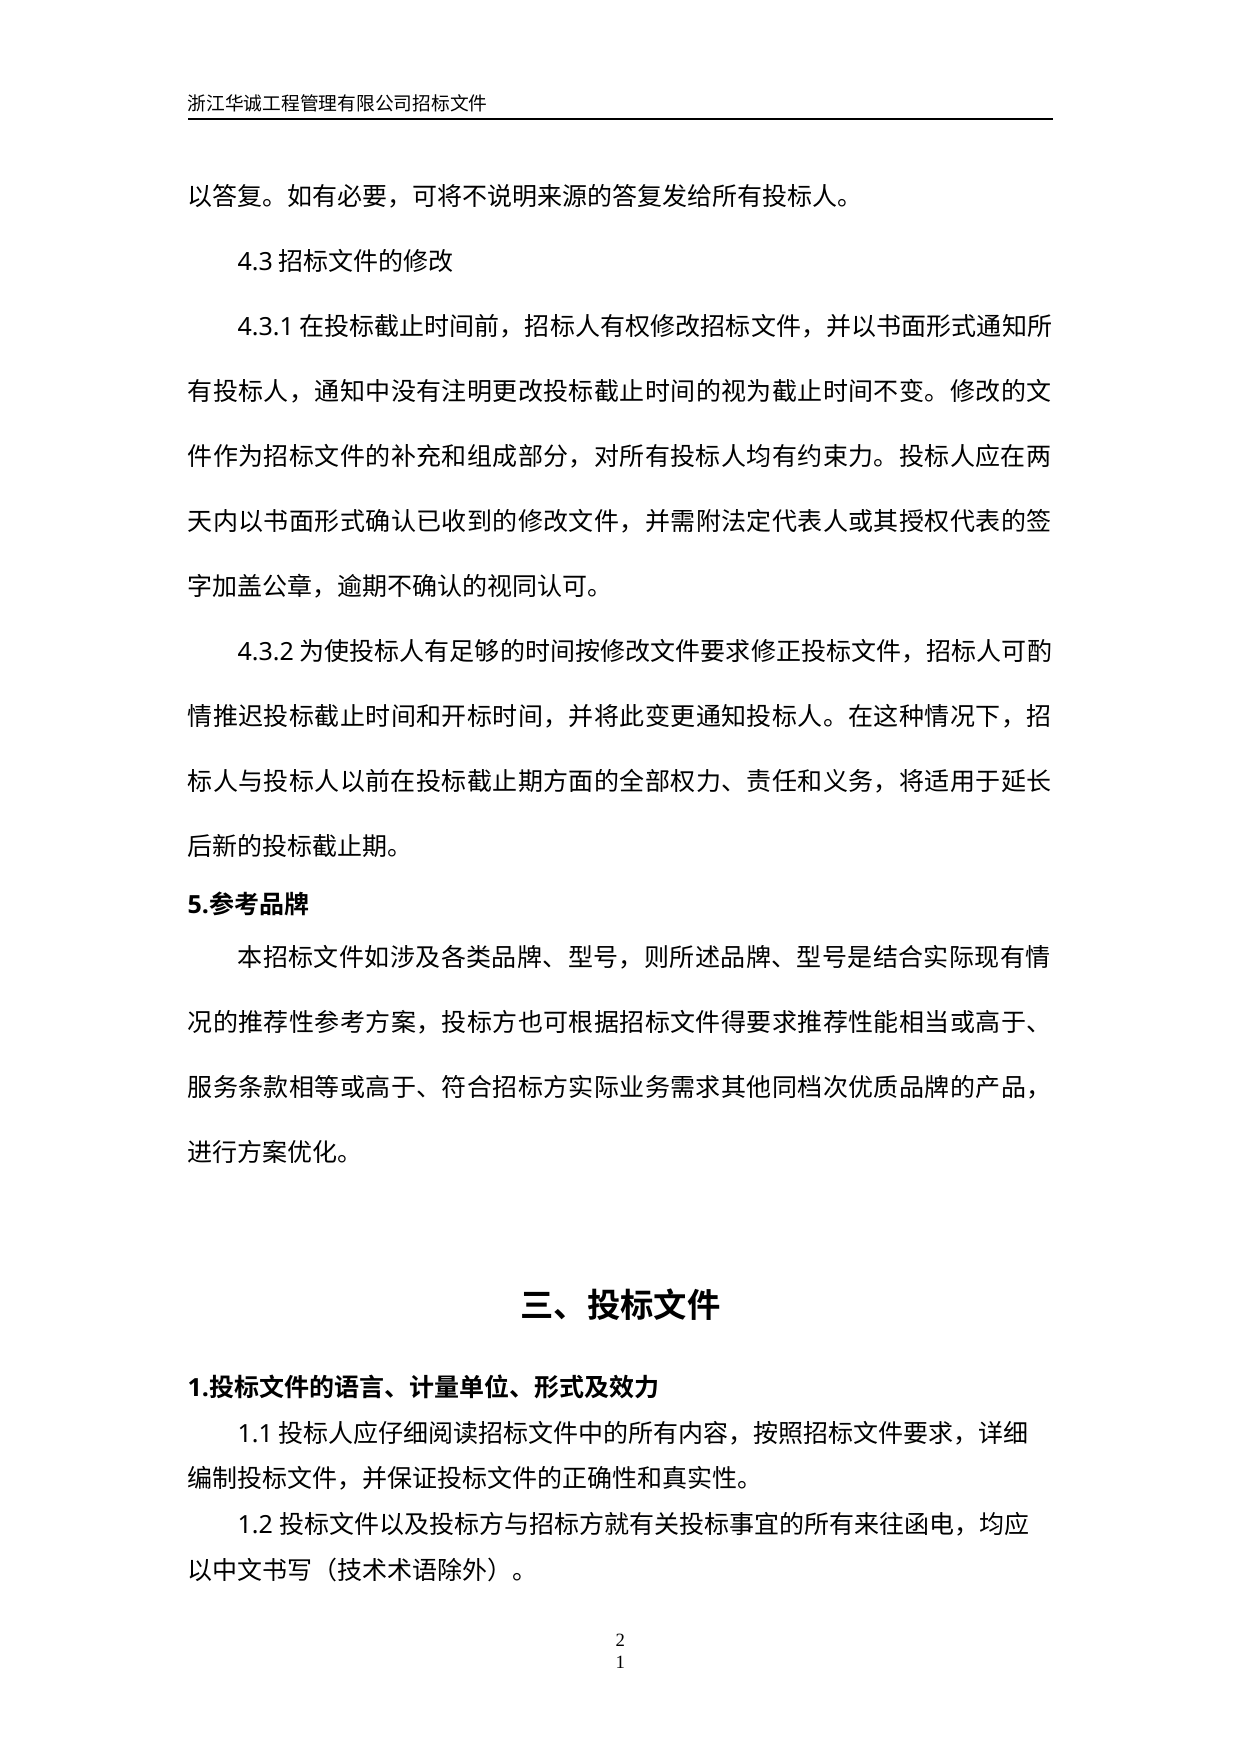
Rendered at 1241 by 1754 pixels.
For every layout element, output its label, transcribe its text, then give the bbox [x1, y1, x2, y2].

text 5.参考品牌 [187, 877, 1053, 923]
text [187, 162, 1053, 227]
text 1.2 投标文件以及投标方与招标方就有关投标事宜的所有来往函电，均应以中文书写（技术术语除外）。 [187, 1497, 1053, 1589]
text 1.1投标人应仔细阅读招标文件中的所有内容，按照招标文件要求，详细编制投标文件，并保证投标文件的正确性和真实性。 [187, 1405, 1053, 1497]
text 三、投标文件 [187, 1271, 1053, 1336]
text 4.3招标文件的修改 [187, 227, 1053, 292]
text 本招标文件如涉及各类品牌、型号，则所述品牌、型号是结合实际现有情况的推荐性参考方案，投标方也可根据招标文件得要求推荐性能相当或高于、服务条款相等或高于、符合招标方实际业务需求其他同档次优质品牌的产品，进行方案优化。 [187, 923, 1053, 1183]
text 4.3.1在投标截止时间前，招标人有权修改招标文件，并以书面形式通知所有投标人，通知中没有注明更改投标截止时间的视为截止时间不变。修改的文件作为招标文件的补充和组成部分，对所有投标人均有约束力。投标人应在两天内以书面形式确认已收到的修改文件，并需附法定代表人或其授权代表的签字加盖公章，逾期不确认的视同认可。 [187, 292, 1053, 617]
text 1.投标文件的语言、计量单位、形式及效力 [187, 1359, 1053, 1405]
text 4.3.2为使投标人有足够的时间按修改文件要求修正投标文件，招标人可酌情推迟投标截止时间和开标时间，并将此变更通知投标人。在这种情况下，招标人与投标人以前在投标截止期方面的全部权力、责任和义务，将适用于延长后新的投标截止期。 [187, 617, 1053, 877]
